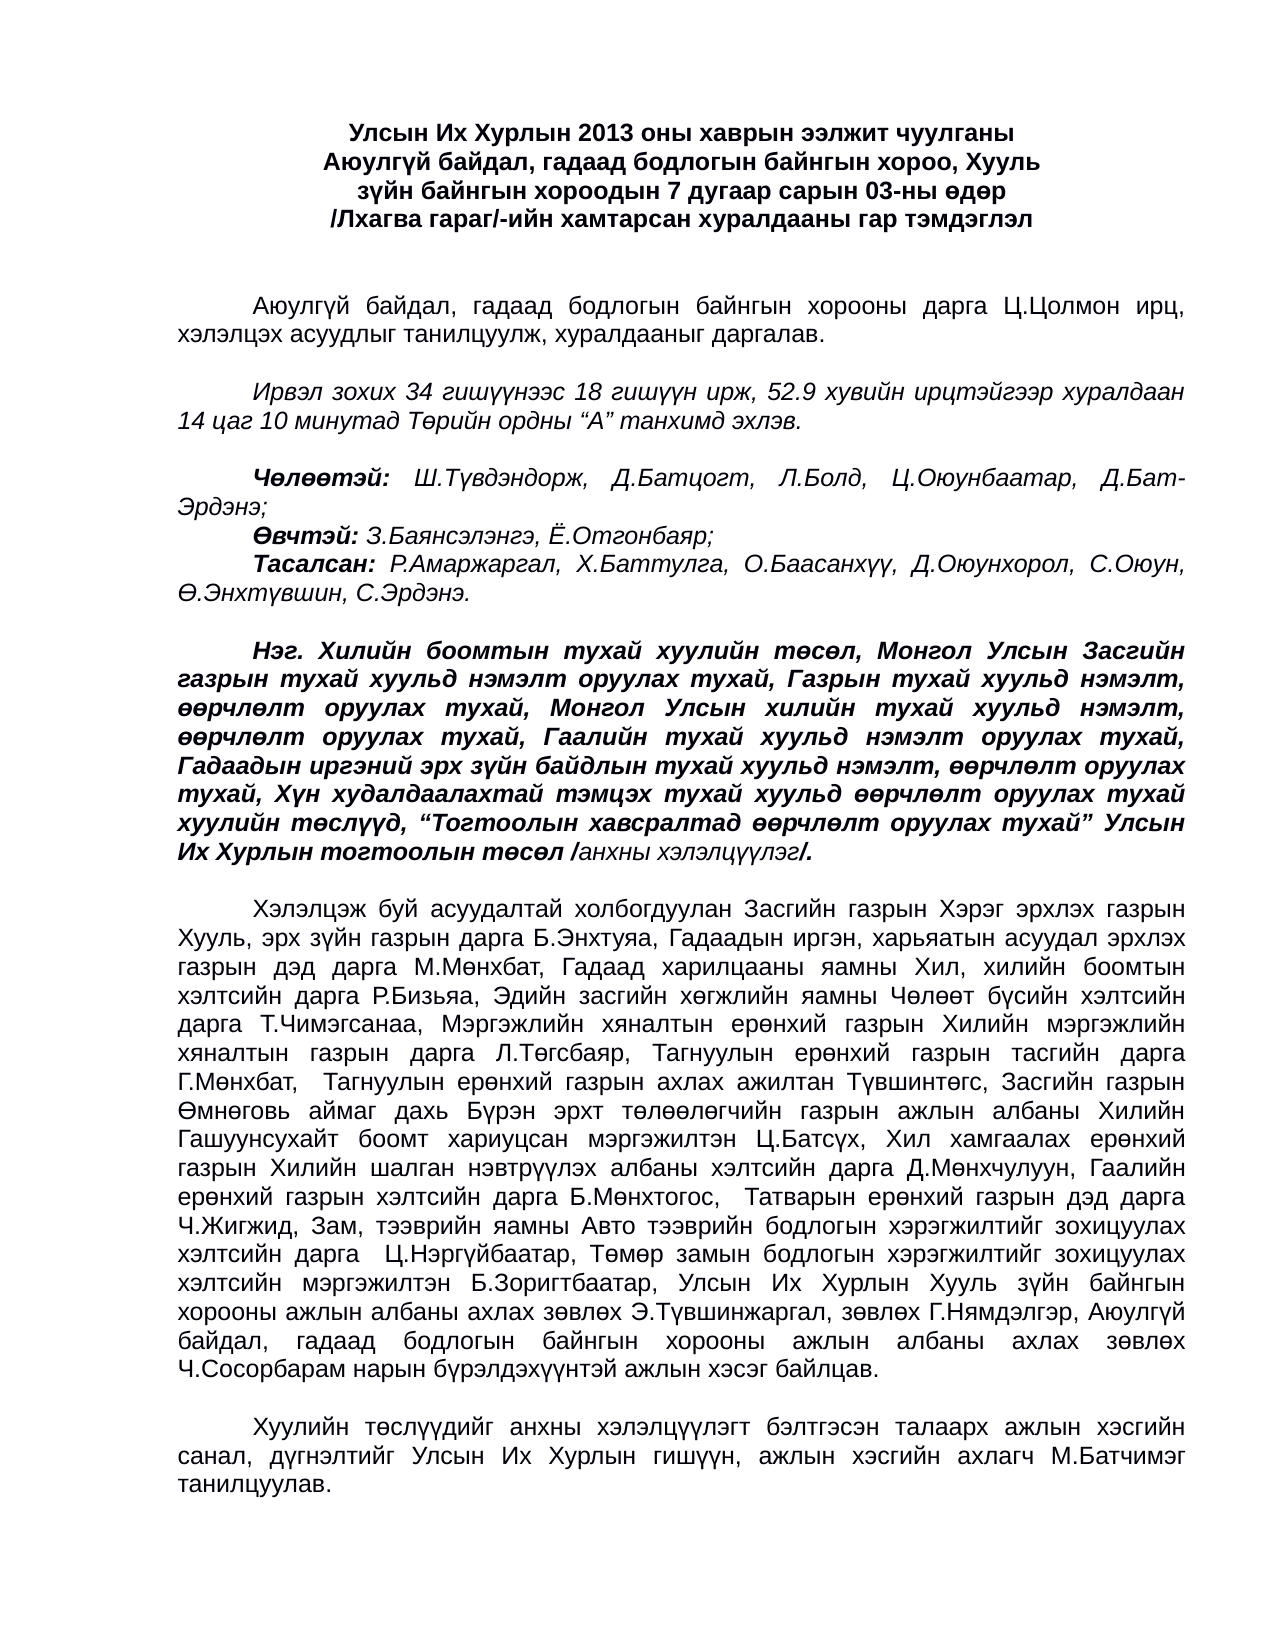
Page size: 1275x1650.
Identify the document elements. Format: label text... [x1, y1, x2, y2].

text Хэлэлцэж буй асуудалтай холбогдуулан Засгийн газрын Хэрэг эрхлэх газрын Хууль, эрх зүйн газрын дарга Б.Энхтуяа, Гадаадын иргэн, харьяатын асуудал эрхлэх газрын дэд дарга М.Мөнхбат, Гадаад харилцааны яамны Хил, хилийн боомтын хэлтсийн дарга Р.Бизьяа, Эдийн засгийн хөгжлийн яамны Чөлөөт бүсийн хэлтсийн дарга Т.Чимэгсанаа, Мэргэжлийн хяналтын ерөнхий газрын Хилийн мэргэжлийн хяналтын газрын дарга Л.Төгсбаяр, Тагнуулын ерөнхий газрын тасгийн дарга Г.Мөнхбат, Тагнуулын ерөнхий газрын ахлах ажилтан Түвшинтөгс, Засгийн газрын Өмнөговь аймаг дахь Бүрэн эрхт төлөөлөгчийн газрын ажлын албаны Хилийн Гашуунсухайт боомт хариуцсан мэргэжилтэн Ц.Батсүх, Хил хамгаалах ерөнхий газрын Хилийн шалган нэвтрүүлэх албаны хэлтсийн дарга Д.Мөнхчулуун, Гаалийн ерөнхий газрын хэлтсийн дарга Б.Мөнхтогос, Татварын ерөнхий газрын дэд дарга Ч.Жигжид, Зам, тээврийн яамны Авто тээврийн бодлогын хэрэгжилтийг зохицуулах хэлтсийн дарга Ц.Нэргүйбаатар, Төмөр замын бодлогын хэрэгжилтийг зохицуулах хэлтсийн мэргэжилтэн Б.Зоригтбаатар, Улсын Их Хурлын Хууль зүйн байнгын хорооны ажлын албаны ахлах зөвлөх Э.Түвшинжаргал, зөвлөх Г.Нямдэлгэр, Аюулгүй байдал, гадаад бодлогын байнгын хорооны ажлын албаны ахлах зөвлөх Ч.Сосорбарам нарын бүрэлдэхүүнтэй ажлын хэсэг байлцав. [177, 894, 1186, 1383]
text Аюулгүй байдал, гадаад бодлогын байнгын хорооны дарга Ц.Цолмон ирц, хэлэлцэх асуудлыг танилцуулж, хуралдааныг даргалав. [177, 291, 1186, 348]
text Аюулгүй байдал, гадаад бодлогын байнгын хороо, Хууль [177, 147, 1186, 176]
text Нэг. Хилийн боомтын тухай хуулийн төсөл, Монгол Улсын Засгийн газрын тухай хуульд нэмэлт оруулах тухай, Газрын тухай хуульд нэмэлт, өөрчлөлт оруулах тухай, Монгол Улсын хилийн тухай хуульд нэмэлт, өөрчлөлт оруулах тухай, Гаалийн тухай хуульд нэмэлт оруулах тухай, Гадаадын иргэний эрх зүйн байдлын тухай хуульд нэмэлт, өөрчлөлт оруулах тухай, Хүн худалдаалахтай тэмцэх тухай хуульд өөрчлөлт оруулах тухай хуулийн төслүүд, “Тогтоолын хавсралтад өөрчлөлт оруулах тухай” Улсын Их Хурлын тогтоолын төсөл /анхны хэлэлцүүлэг/. [177, 636, 1186, 866]
text зүйн байнгын хороодын 7 дугаар сарын 03-ны өдөр [177, 176, 1186, 204]
text Өвчтэй: З.Баянсэлэнгэ, Ё.Отгонбаяр; [177, 521, 1186, 549]
text Хуулийн төслүүдийг анхны хэлэлцүүлэгт бэлтгэсэн талаарх ажлын хэсгийн санал, дүгнэлтийг Улсын Их Хурлын гишүүн, ажлын хэсгийн ахлагч М.Батчимэг танилцуулав. [177, 1412, 1186, 1498]
text Улсын Их Хурлын 2013 оны хаврын ээлжит чуулганы [177, 118, 1186, 147]
text Ирвэл зохих 34 гишүүнээс 18 гишүүн ирж, 52.9 хувийн ирцтэйгээр хуралдаан 14 цаг 10 минутад Төрийн ордны “А” танхимд эхлэв. [177, 377, 1186, 434]
text Чөлөөтэй: Ш.Түвдэндорж, Д.Батцогт, Л.Болд, Ц.Оюунбаатар, Д.Бат-Эрдэнэ; [177, 463, 1186, 521]
text /Лхагва гараг/-ийн хамтарсан хуралдааны гар тэмдэглэл [177, 204, 1186, 233]
text Тасалсан: Р.Амаржаргал, Х.Баттулга, О.Баасанхүү, Д.Оюунхорол, С.Оюун, Ө.Энхтүвшин, С.Эрдэнэ. [177, 549, 1186, 607]
